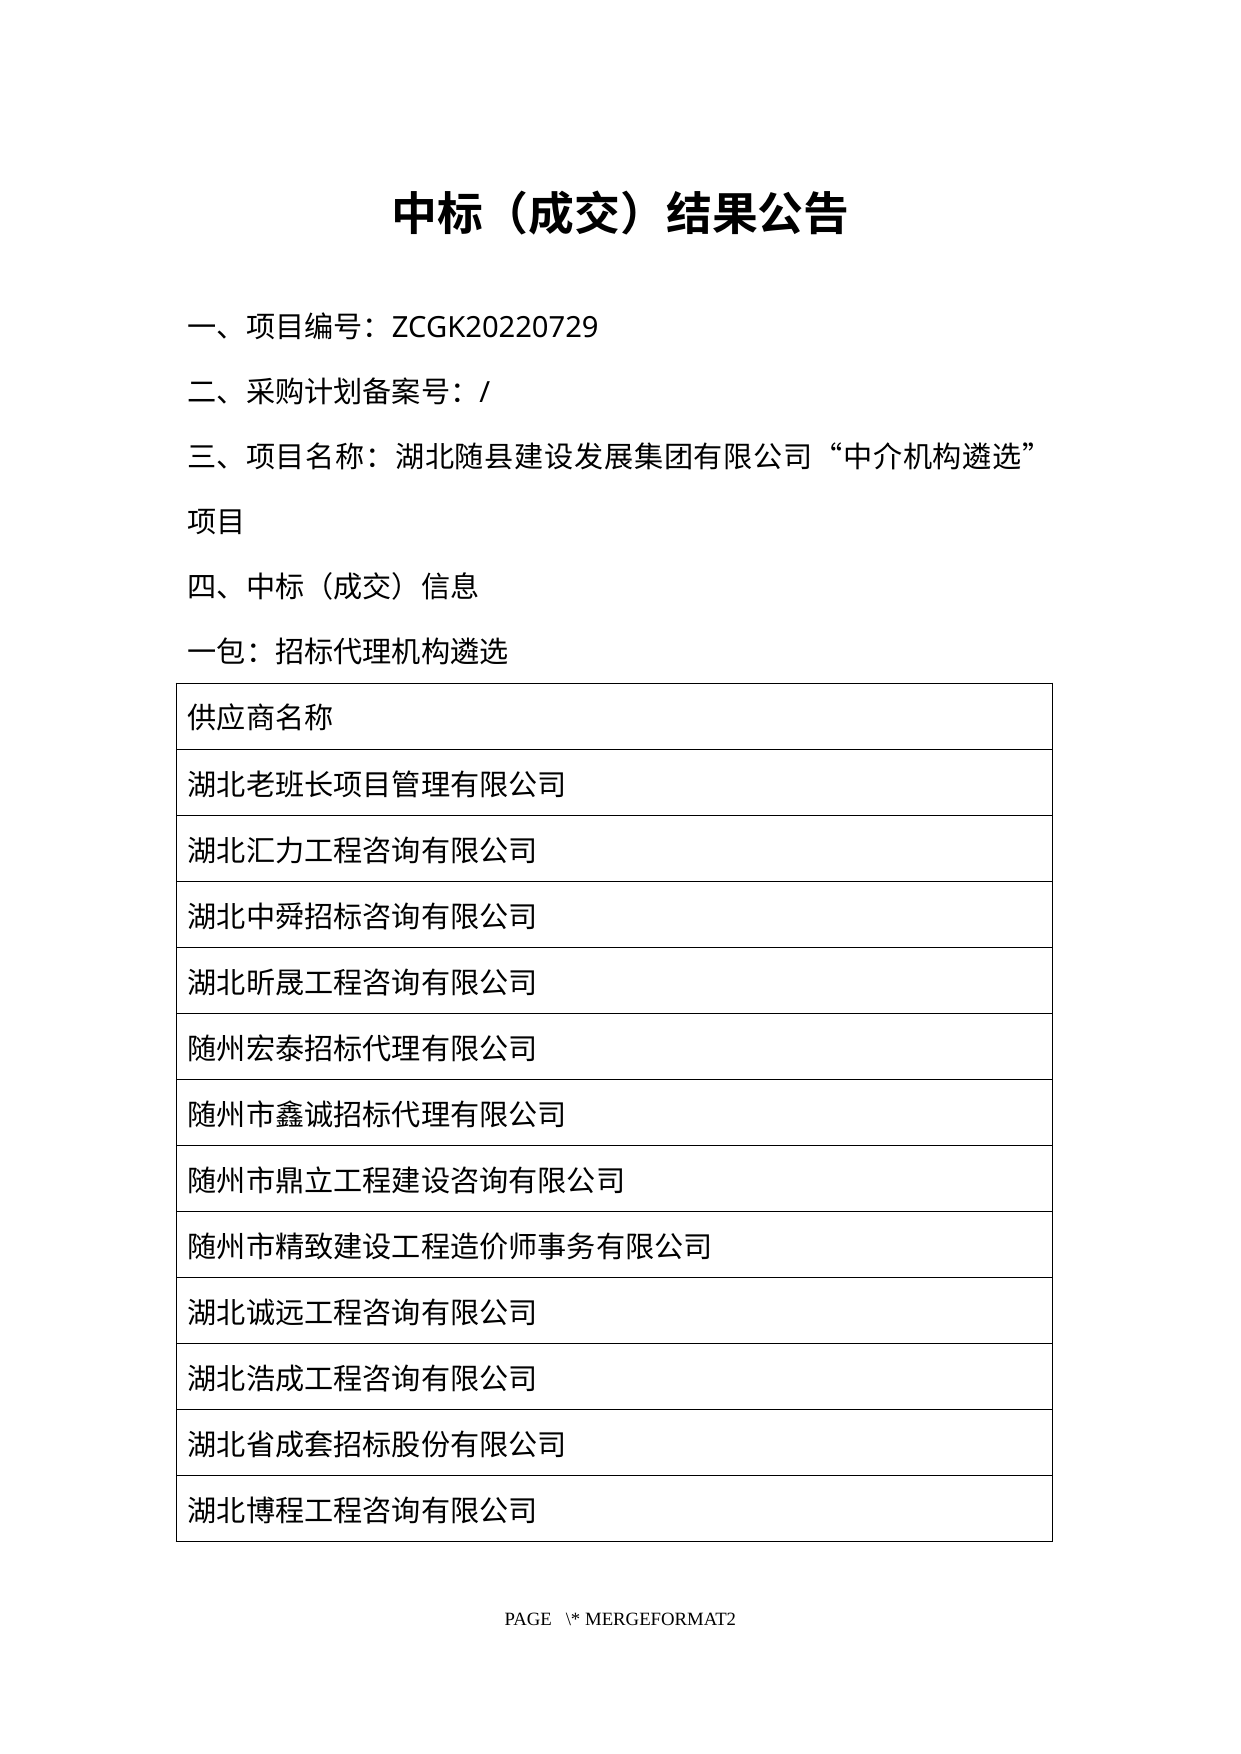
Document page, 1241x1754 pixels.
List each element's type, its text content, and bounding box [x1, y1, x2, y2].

text 一包：招标代理机构遴选 [187, 618, 1053, 683]
table_cell 湖北浩成工程咨询有限公司 [177, 1344, 1052, 1409]
table_cell 随州宏泰招标代理有限公司 [177, 1014, 1052, 1079]
list 项目名称：湖北随县建设发展集团有限公司“中介机构遴选”项目 [187, 423, 1053, 553]
list 项目编号：ZCGK20220729 [187, 293, 1053, 358]
table_header 供应商名称 [177, 684, 1052, 749]
table_cell 随州市精致建设工程造价师事务有限公司 [177, 1212, 1052, 1277]
table_cell 随州市鑫诚招标代理有限公司 [177, 1080, 1052, 1145]
table_cell 湖北中舜招标咨询有限公司 [177, 882, 1052, 947]
list 采购计划备案号：/ [187, 358, 1053, 423]
table_cell 湖北省成套招标股份有限公司 [177, 1410, 1052, 1475]
table_cell 湖北博程工程咨询有限公司 [177, 1476, 1052, 1541]
table_cell 湖北昕晟工程咨询有限公司 [177, 948, 1052, 1013]
text 四、中标（成交）信息 [187, 553, 1053, 618]
table_cell 随州市鼎立工程建设咨询有限公司 [177, 1146, 1052, 1211]
subtitle 中标（成交）结果公告 [187, 162, 1053, 259]
table_cell 湖北老班长项目管理有限公司 [177, 750, 1052, 815]
table_cell 湖北汇力工程咨询有限公司 [177, 816, 1052, 881]
table_cell 湖北诚远工程咨询有限公司 [177, 1278, 1052, 1343]
